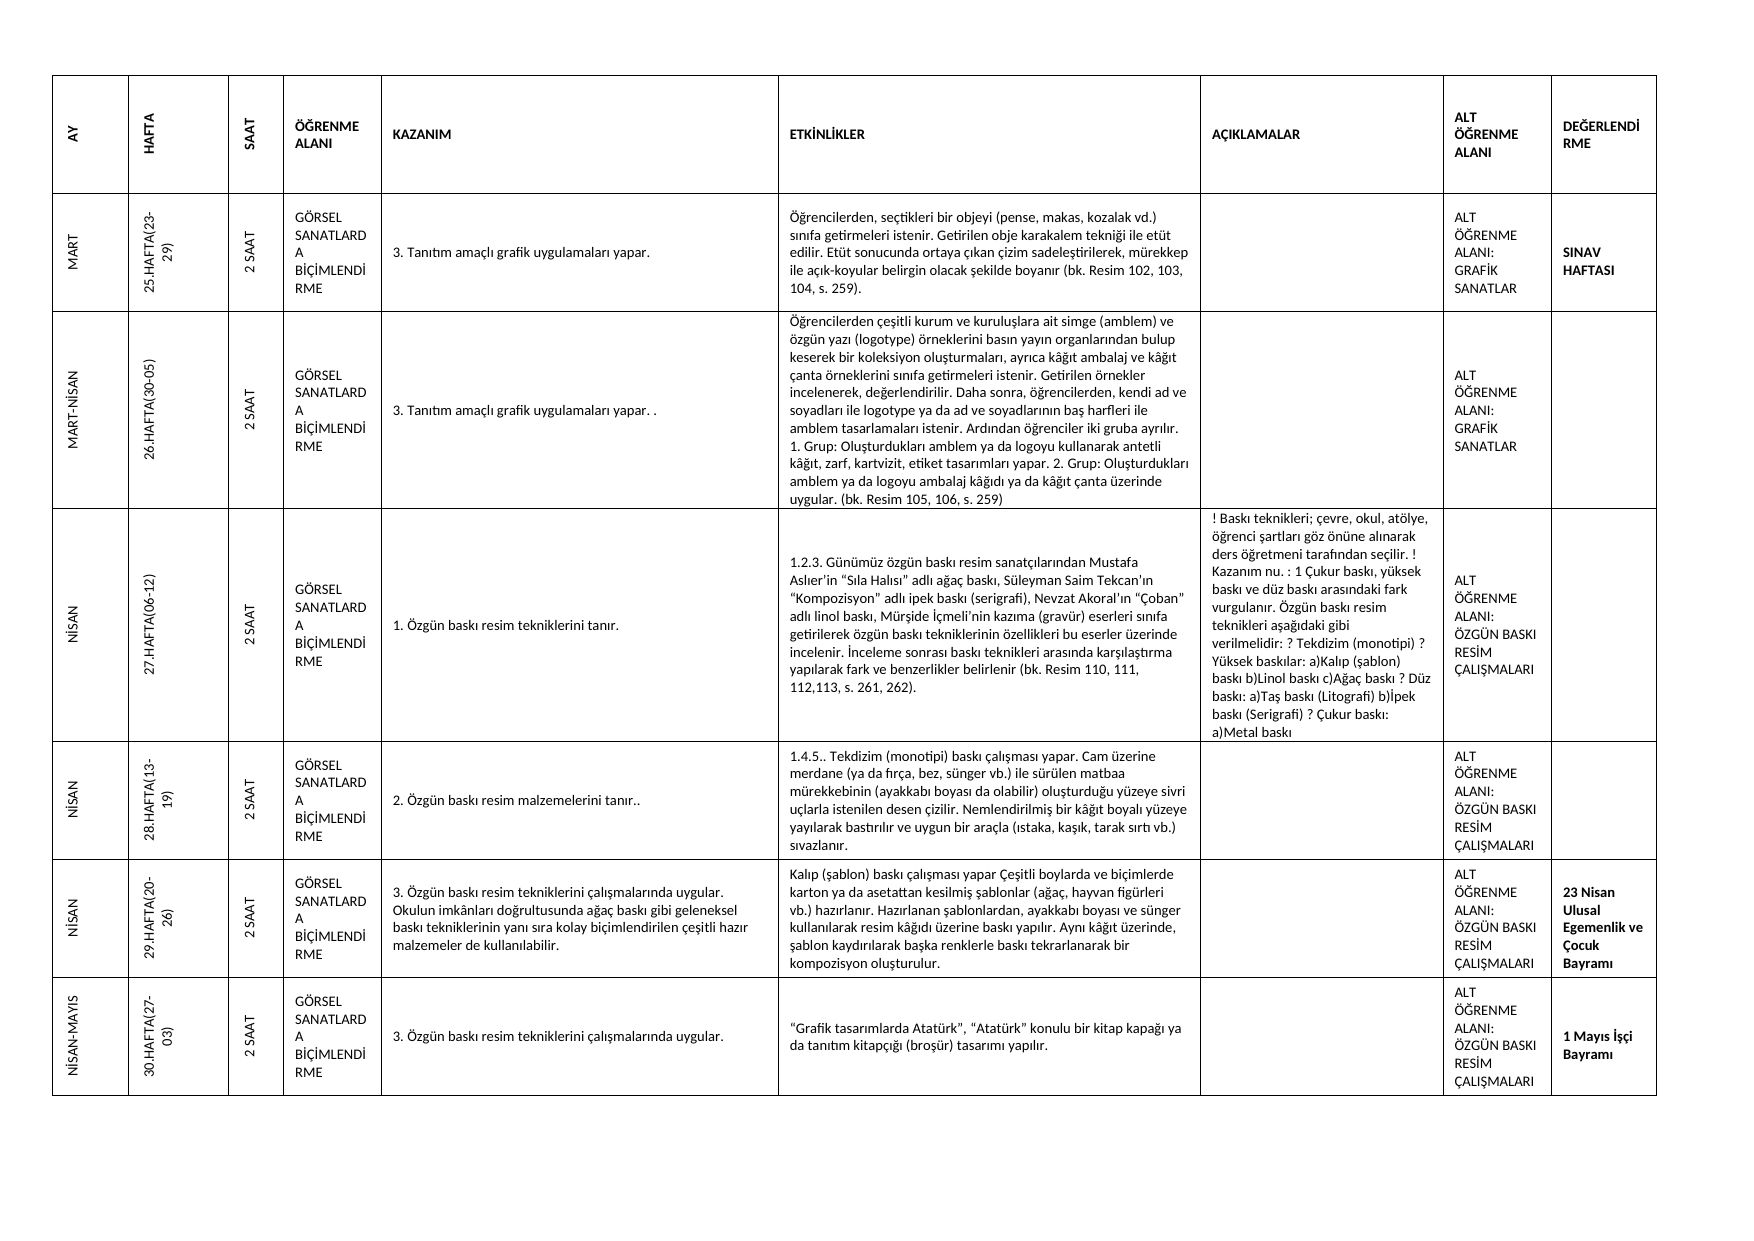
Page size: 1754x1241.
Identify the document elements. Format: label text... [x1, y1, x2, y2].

table_cell ALT ÖĞRENME ALANI: GRAFİK SANATLAR [1444, 312, 1551, 508]
table_header SAAT [229, 76, 283, 193]
table_cell GÖRSEL SANATLARDA BİÇİMLENDİRME [284, 978, 381, 1095]
table_cell GÖRSEL SANATLARDA BİÇİMLENDİRME [284, 509, 381, 741]
table_header AY [53, 76, 128, 193]
table_cell 2 SAAT [229, 742, 283, 859]
table_cell 2 SAAT [229, 312, 283, 508]
table_cell 1. Özgün baskı resim tekniklerini tanır. [382, 509, 778, 741]
table_cell SINAV HAFTASI [1552, 194, 1656, 311]
table_header HAFTA [129, 76, 228, 193]
table_cell [1201, 742, 1443, 859]
table_header KAZANIM [382, 76, 778, 193]
table_header ETKİNLİKLER [779, 76, 1200, 193]
table_cell 2 SAAT [229, 860, 283, 977]
table_header ÖĞRENME ALANI [284, 76, 381, 193]
table_cell 1.2.3. Günümüz özgün baskı resim sanatçılarından Mustafa Aslıer’in “Sıla Halısı” adlı ağaç baskı, Süleyman Saim Tekcan’ın “Kompozisyon” adlı ipek baskı (serigrafi), Nevzat Akoral’ın “Çoban” adlı linol baskı, Mürşide İçmeli’nin kazıma (gravür) eserleri sınıfa getirilerek özgün baskı tekniklerinin özellikleri bu eserler üzerinde incelenir. İnceleme sonrası baskı teknikleri arasında karşılaştırma yapılarak fark ve benzerlikler belirlenir (bk. Resim 110, 111, 112,113, s. 261, 262). [779, 509, 1200, 741]
table_cell 2. Özgün baskı resim malzemelerini tanır.. [382, 742, 778, 859]
table_cell [1201, 860, 1443, 977]
table_cell [1552, 312, 1656, 508]
table_cell MART-NİSAN [53, 312, 128, 508]
table_cell GÖRSEL SANATLARDA BİÇİMLENDİRME [284, 194, 381, 311]
table_cell ALT ÖĞRENME ALANI: ÖZGÜN BASKI RESİM ÇALIŞMALARI [1444, 742, 1551, 859]
table_cell NİSAN-MAYIS [53, 978, 128, 1095]
table_cell ALT ÖĞRENME ALANI: ÖZGÜN BASKI RESİM ÇALIŞMALARI [1444, 860, 1551, 977]
table_cell 3. Tanıtım amaçlı grafik uygulamaları yapar. [382, 194, 778, 311]
table_cell 3. Tanıtım amaçlı grafik uygulamaları yapar. . [382, 312, 778, 508]
table_cell NİSAN [53, 860, 128, 977]
table_cell 28.HAFTA(13-19) [129, 742, 228, 859]
table_cell 25.HAFTA(23-29) [129, 194, 228, 311]
table_cell [1552, 742, 1656, 859]
table_cell ! Baskı teknikleri; çevre, okul, atölye, öğrenci şartları göz önüne alınarak ders öğretmeni tarafından seçilir. ! Kazanım nu. : 1 Çukur baskı, yüksek baskı ve düz baskı arasındaki fark vurgulanır. Özgün baskı resim teknikleri aşağıdaki gibi verilmelidir: ? Tekdizim (monotipi) ? Yüksek baskılar: a)Kalıp (şablon) baskı b)Linol baskı c)Ağaç baskı ? Düz baskı: a)Taş baskı (Litografi) b)İpek baskı (Serigrafi) ? Çukur baskı: a)Metal baskı [1201, 509, 1443, 741]
table_cell 30.HAFTA(27-03) [129, 978, 228, 1095]
table_cell NİSAN [53, 742, 128, 859]
table_cell ALT ÖĞRENME ALANI: GRAFİK SANATLAR [1444, 194, 1551, 311]
table_cell [1201, 312, 1443, 508]
table_cell 2 SAAT [229, 194, 283, 311]
table_cell 3. Özgün baskı resim tekniklerini çalışmalarında uygular. Okulun imkânları doğrultusunda ağaç baskı gibi geleneksel baskı tekniklerinin yanı sıra kolay biçimlendirilen çeşitli hazır malzemeler de kullanılabilir. [382, 860, 778, 977]
table_cell [1201, 978, 1443, 1095]
table_cell 1.4.5.. Tekdizim (monotipi) baskı çalışması yapar. Cam üzerine merdane (ya da fırça, bez, sünger vb.) ile sürülen matbaa mürekkebinin (ayakkabı boyası da olabilir) oluşturduğu yüzeye sivri uçlarla istenilen desen çizilir. Nemlendirilmiş bir kâğıt boyalı yüzeye yayılarak bastırılır ve uygun bir araçla (ıstaka, kaşık, tarak sırtı vb.) sıvazlanır. [779, 742, 1200, 859]
table_header AÇIKLAMALAR [1201, 76, 1443, 193]
table_cell 3. Özgün baskı resim tekniklerini çalışmalarında uygular. [382, 978, 778, 1095]
table_cell 27.HAFTA(06-12) [129, 509, 228, 741]
table_cell ALT ÖĞRENME ALANI: ÖZGÜN BASKI RESİM ÇALIŞMALARI [1444, 509, 1551, 741]
table_cell NİSAN [53, 509, 128, 741]
table_cell Öğrencilerden, seçtikleri bir objeyi (pense, makas, kozalak vd.) sınıfa getirmeleri istenir. Getirilen obje karakalem tekniği ile etüt edilir. Etüt sonucunda ortaya çıkan çizim sadeleştirilerek, mürekkep ile açık-koyular belirgin olacak şekilde boyanır (bk. Resim 102, 103, 104, s. 259). [779, 194, 1200, 311]
table_cell MART [53, 194, 128, 311]
table_cell [1201, 194, 1443, 311]
table_cell GÖRSEL SANATLARDA BİÇİMLENDİRME [284, 860, 381, 977]
table_cell 26.HAFTA(30-05) [129, 312, 228, 508]
table_cell 23 Nisan Ulusal Egemenlik ve Çocuk Bayramı [1552, 860, 1656, 977]
table_header ALT ÖĞRENME ALANI [1444, 76, 1551, 193]
table_cell ALT ÖĞRENME ALANI: ÖZGÜN BASKI RESİM ÇALIŞMALARI [1444, 978, 1551, 1095]
table_cell 29.HAFTA(20-26) [129, 860, 228, 977]
table_cell Kalıp (şablon) baskı çalışması yapar Çeşitli boylarda ve biçimlerde karton ya da asetattan kesilmiş şablonlar (ağaç, hayvan figürleri vb.) hazırlanır. Hazırlanan şablonlardan, ayakkabı boyası ve sünger kullanılarak resim kâğıdı üzerine baskı yapılır. Aynı kâğıt üzerinde, şablon kaydırılarak başka renklerle baskı tekrarlanarak bir kompozisyon oluşturulur. [779, 860, 1200, 977]
table_cell GÖRSEL SANATLARDA BİÇİMLENDİRME [284, 312, 381, 508]
table_cell 2 SAAT [229, 978, 283, 1095]
table_cell GÖRSEL SANATLARDA BİÇİMLENDİRME [284, 742, 381, 859]
table_cell Öğrencilerden çeşitli kurum ve kuruluşlara ait simge (amblem) ve özgün yazı (logotype) örneklerini basın yayın organlarından bulup keserek bir koleksiyon oluşturmaları, ayrıca kâğıt ambalaj ve kâğıt çanta örneklerini sınıfa getirmeleri istenir. Getirilen örnekler incelenerek, değerlendirilir. Daha sonra, öğrencilerden, kendi ad ve soyadları ile logotype ya da ad ve soyadlarının baş harfleri ile amblem tasarlamaları istenir. Ardından öğrenciler iki gruba ayrılır. 1. Grup: Oluşturdukları amblem ya da logoyu kullanarak antetli kâğıt, zarf, kartvizit, etiket tasarımları yapar. 2. Grup: Oluşturdukları amblem ya da logoyu ambalaj kâğıdı ya da kâğıt çanta üzerinde uygular. (bk. Resim 105, 106, s. 259) [779, 312, 1200, 508]
table_cell 2 SAAT [229, 509, 283, 741]
table_cell 1 Mayıs İşçi Bayramı [1552, 978, 1656, 1095]
table_cell [1552, 509, 1656, 741]
table_header DEĞERLENDİRME [1552, 76, 1656, 193]
table_cell “Grafik tasarımlarda Atatürk”, “Atatürk” konulu bir kitap kapağı ya da tanıtım kitapçığı (broşür) tasarımı yapılır. [779, 978, 1200, 1095]
